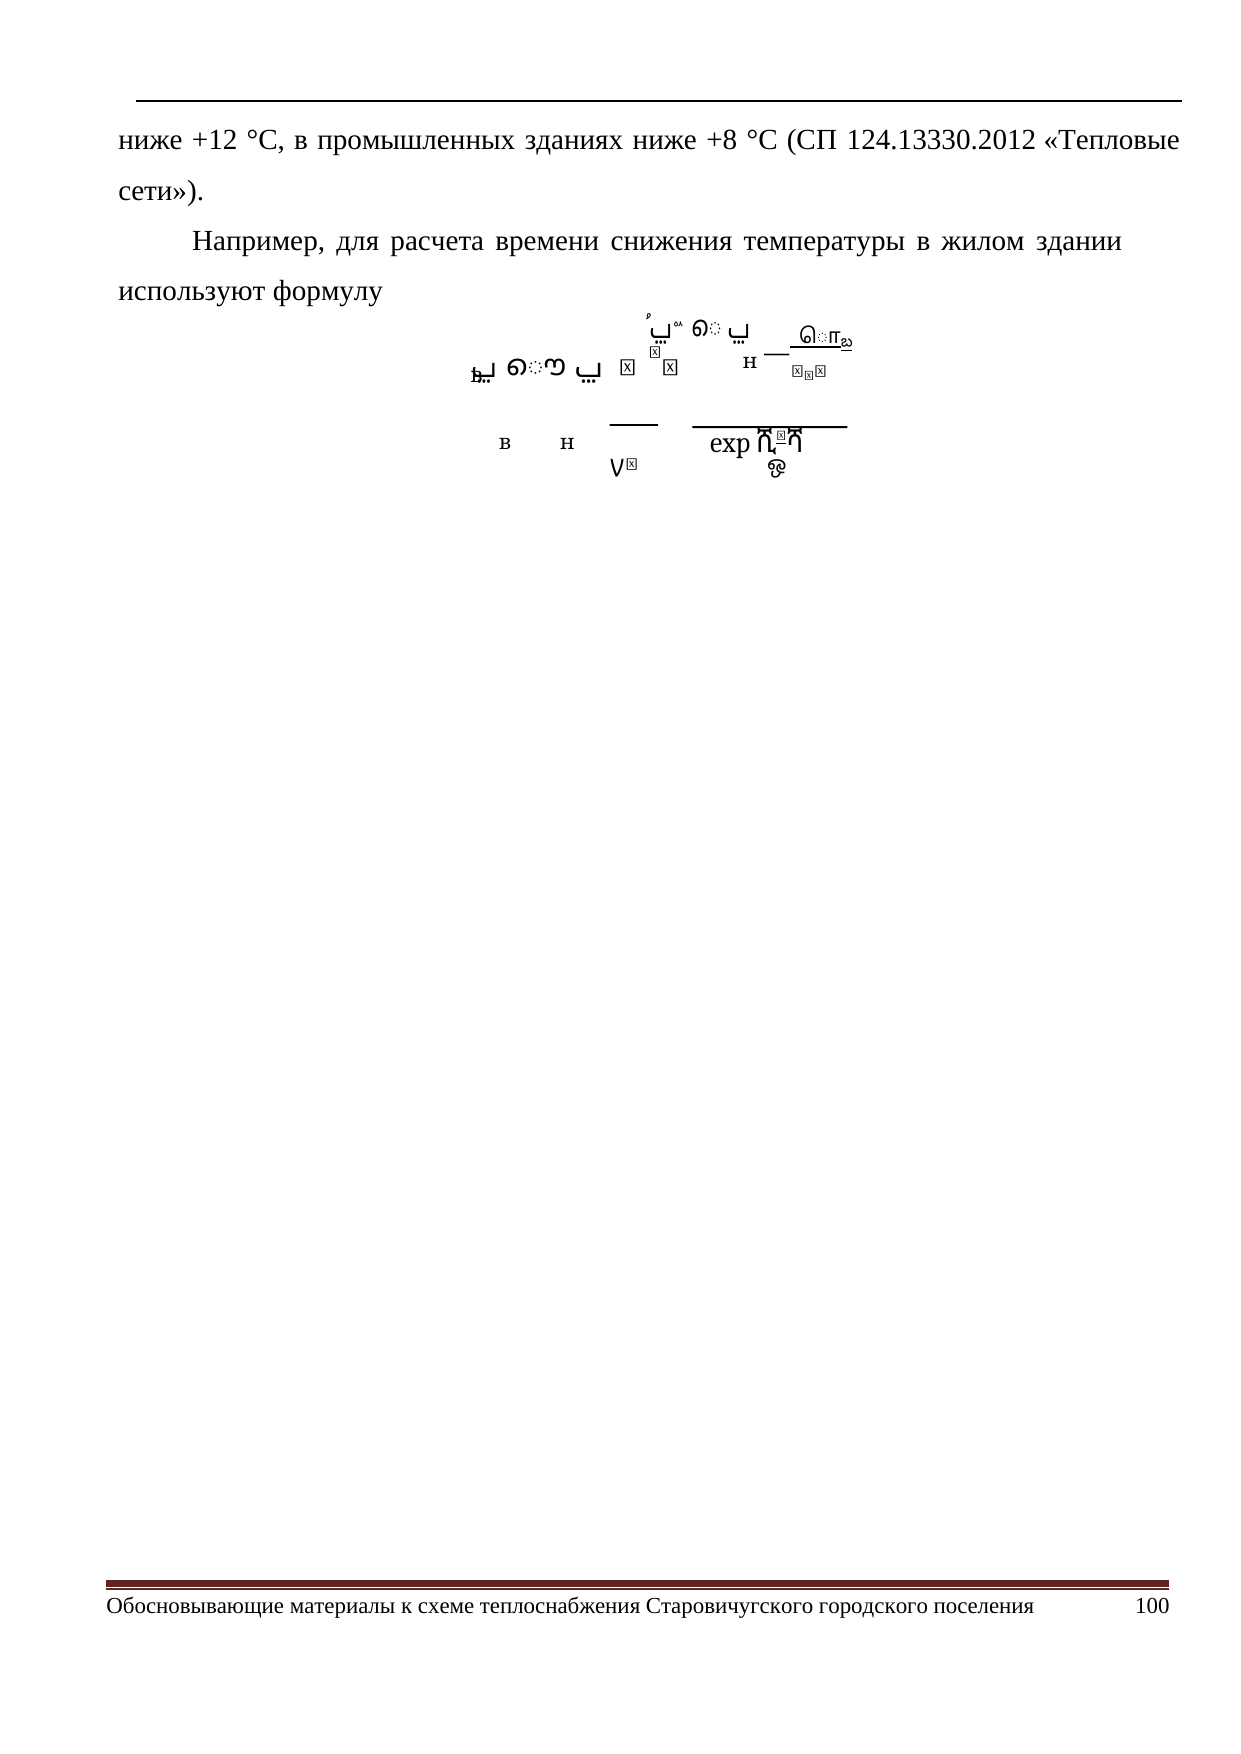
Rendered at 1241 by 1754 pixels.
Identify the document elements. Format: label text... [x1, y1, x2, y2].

text — ொబ [763, 331, 1232, 348]
text ниже +12 °С, в промышленных зданиях ниже +8 °С (СП 124.13330.2012 «Тепловые сети»). [118, 122, 1232, 206]
text в н ݍ௢ܸ [106, 426, 638, 455]
text н ௤೚௏ [743, 353, 1232, 384]
text ݐ ൌ ݐ ൅ ܳ଴൅ в [470, 348, 696, 420]
text ஒ [767, 458, 1232, 477]
text Например, для расчета времени снижения температуры в жилом здании используют формулу [118, 223, 1232, 307]
text expሺ୸ሻ [710, 429, 1232, 458]
